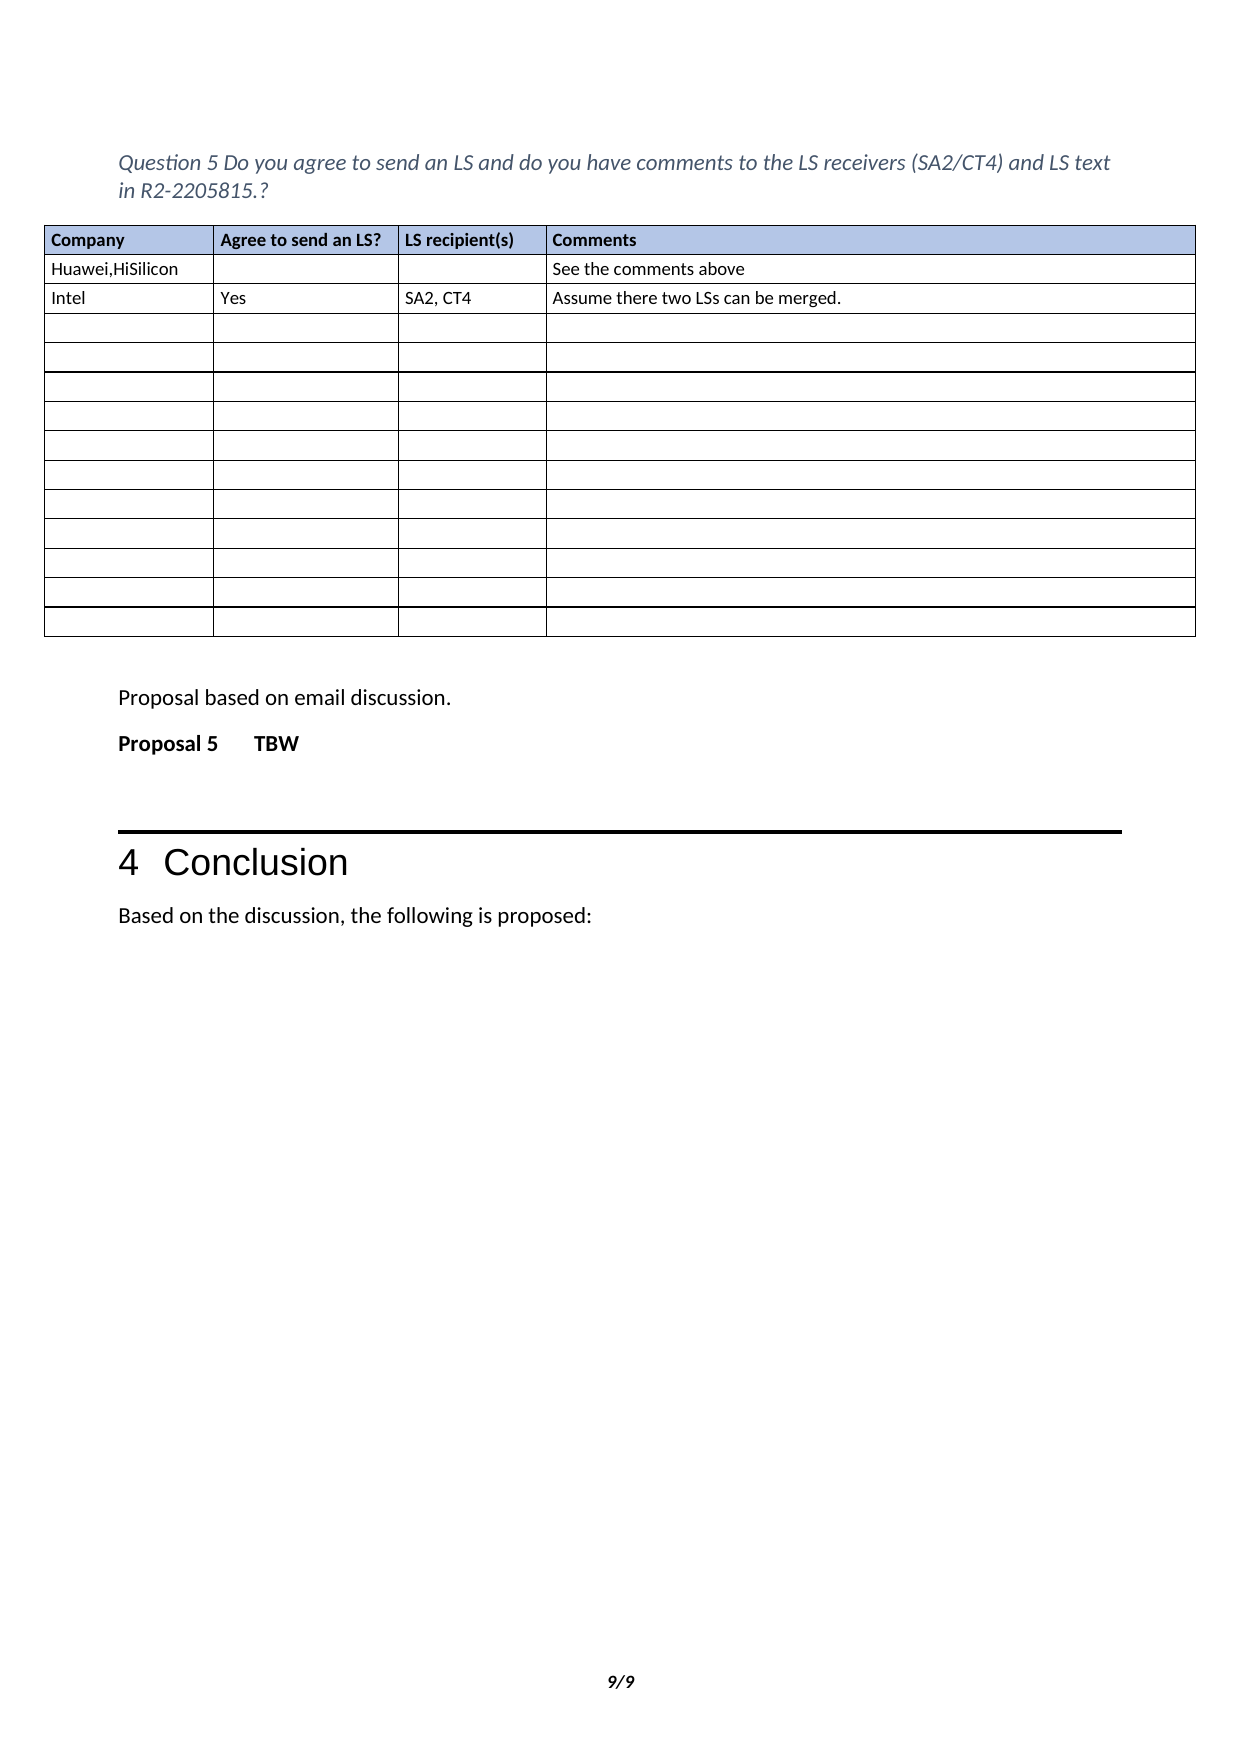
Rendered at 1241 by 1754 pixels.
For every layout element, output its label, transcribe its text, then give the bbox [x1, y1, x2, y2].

table_cell [214, 314, 398, 342]
table_cell [399, 578, 546, 606]
table_header Comments [547, 226, 1195, 254]
table_cell [45, 608, 213, 636]
table_cell [399, 373, 546, 401]
table_cell [45, 549, 213, 577]
table_cell [45, 402, 213, 430]
table_cell [214, 519, 398, 548]
table_cell See the comments above [547, 255, 1195, 283]
table_cell [214, 255, 398, 283]
table_cell [45, 490, 213, 518]
table_cell Huawei,HiSilicon [45, 255, 213, 283]
text Based on the discussion, the following is proposed: [118, 902, 1122, 929]
table_cell SA2, CT4 [399, 284, 546, 313]
table_cell [45, 431, 213, 459]
table_cell [214, 490, 398, 518]
table_cell [45, 314, 213, 342]
table_cell [45, 343, 213, 371]
table_cell [399, 608, 546, 636]
table_cell [399, 402, 546, 430]
table_cell [547, 314, 1195, 342]
table_cell [547, 461, 1195, 489]
table_cell [399, 255, 546, 283]
table_cell [399, 431, 546, 459]
table_cell [45, 578, 213, 606]
text Proposal based on email discussion. [118, 683, 1122, 711]
table_cell [547, 608, 1195, 636]
table_cell [214, 431, 398, 459]
table_cell Assume there two LSs can be merged. [547, 284, 1195, 313]
table_cell Intel [45, 284, 213, 313]
table_cell [214, 373, 398, 401]
table_cell [214, 578, 398, 606]
table_cell [547, 490, 1195, 518]
table_cell [547, 519, 1195, 548]
table_cell [399, 314, 546, 342]
table_cell [399, 490, 546, 518]
table_cell [214, 343, 398, 371]
table_cell [547, 343, 1195, 371]
table_cell [547, 431, 1195, 459]
table_cell [214, 402, 398, 430]
table_cell [399, 461, 546, 489]
table_cell [547, 578, 1195, 606]
table_header Company [45, 226, 213, 254]
table_cell [399, 343, 546, 371]
table_header LS recipient(s) [399, 226, 546, 254]
table_cell Yes [214, 284, 398, 313]
table_cell [547, 549, 1195, 577]
table_cell [214, 549, 398, 577]
list TBW [118, 729, 1122, 758]
table_cell [399, 519, 546, 548]
table_cell [399, 549, 546, 577]
table_cell [45, 461, 213, 489]
table_cell [45, 373, 213, 401]
subtitle Conclusion [118, 834, 1122, 883]
table_cell [214, 461, 398, 489]
table_cell [214, 608, 398, 636]
table_cell [547, 402, 1195, 430]
text Question 5 Do you agree to send an LS and do you have comments to the LS receivers (SA2/CT4) and LS text in R2-2205815.? [118, 148, 1122, 204]
table_cell [45, 519, 213, 548]
table_header Agree to send an LS? [214, 226, 398, 254]
table_cell [547, 373, 1195, 401]
